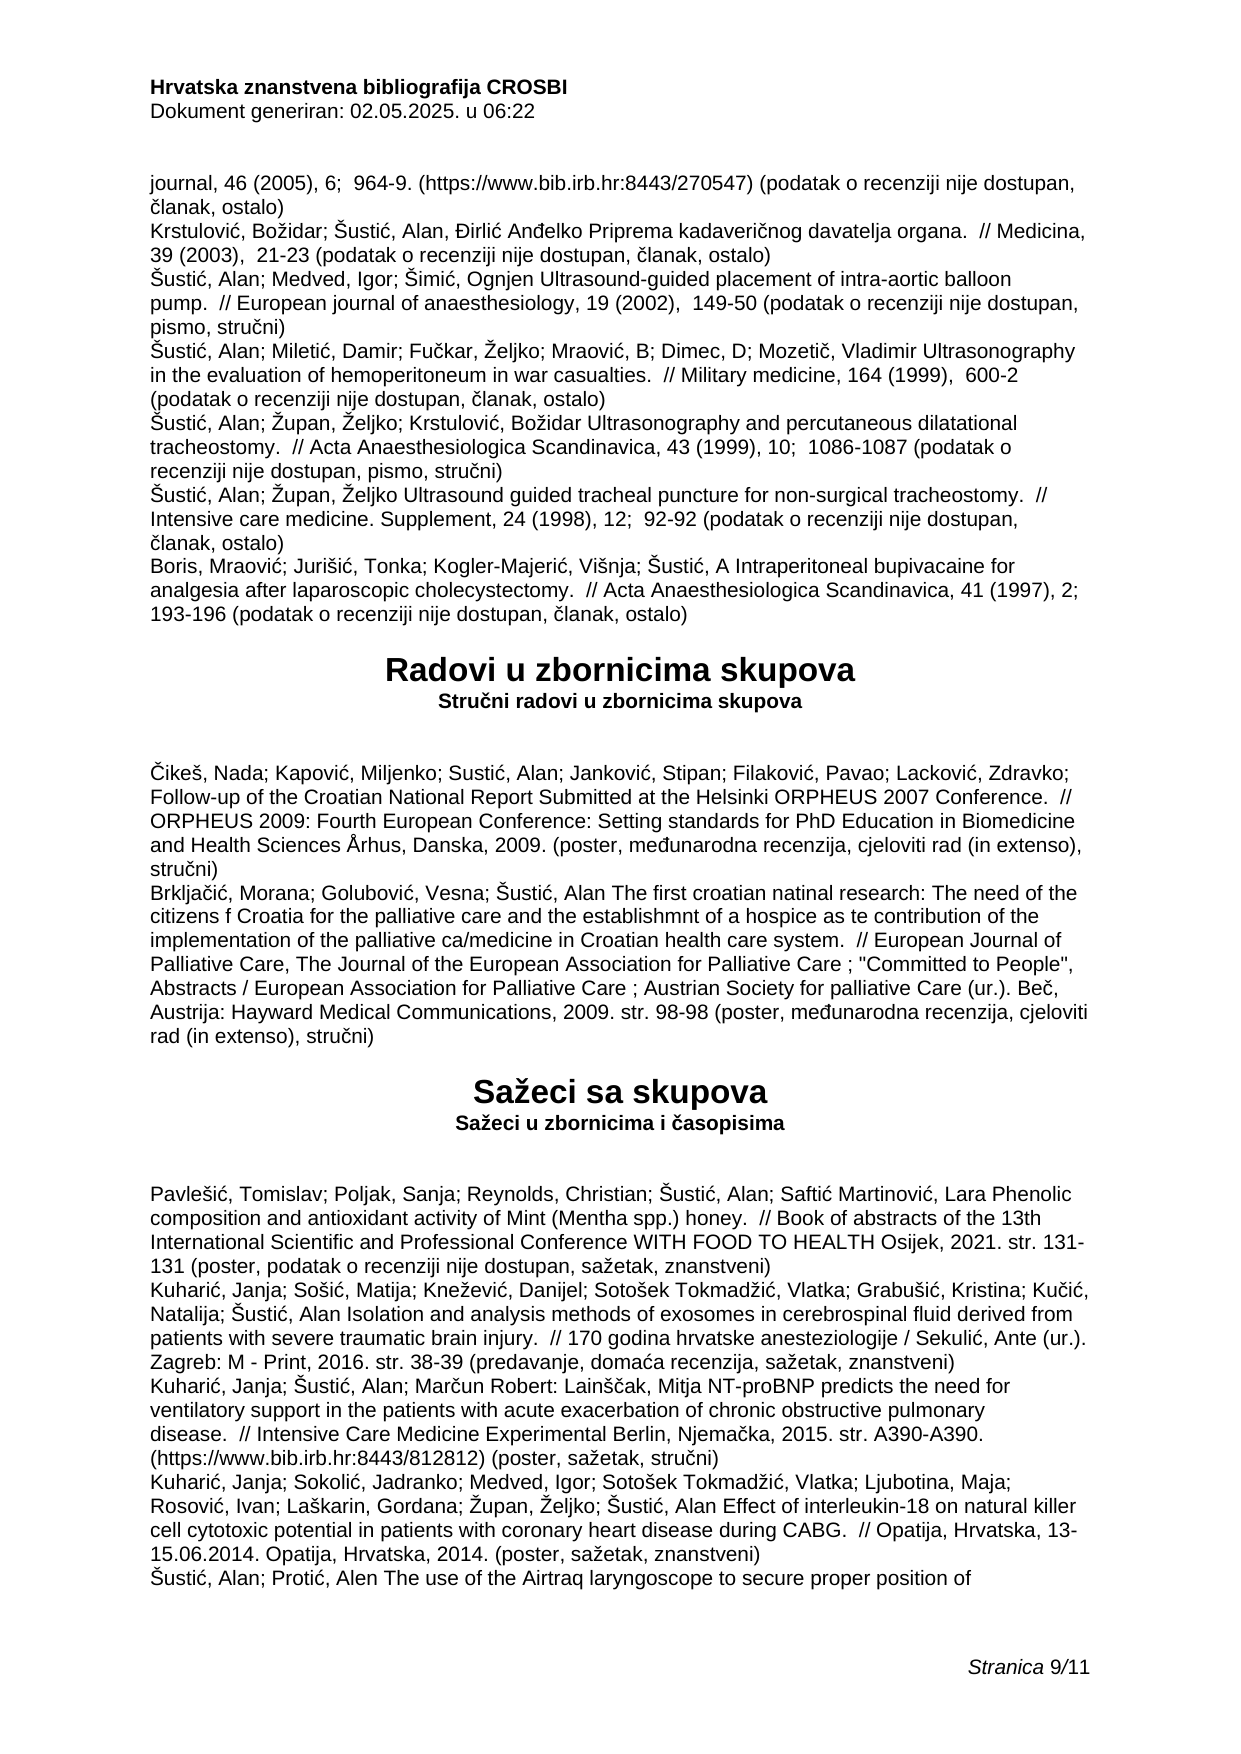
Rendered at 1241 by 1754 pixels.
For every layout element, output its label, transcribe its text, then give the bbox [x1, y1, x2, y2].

text Pavlešić, Tomislav; Poljak, Sanja; Reynolds, Christian; Šustić, Alan; Saftić Martinović, Lara [150, 1182, 1090, 1278]
text Čikeš, Nada; Kapović, Miljenko; Sustić, Alan; Janković, Stipan; Filaković, Pavao; Lacković, Zdravko; [150, 761, 1090, 880]
text Kuharić, Janja; Sošić, Matija; Knežević, Danijel; Sotošek Tokmadžić, Vlatka; Grabušić, Kristina; Kučić, Natalija; Šustić, Alan [150, 1278, 1090, 1374]
text Šustić, Alan; Župan, Željko [150, 482, 1090, 554]
text Krstulović, Božidar; Šustić, Alan, Đirlić Anđelko [150, 219, 1090, 267]
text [150, 1566, 1090, 1589]
text Kuharić, Janja; Sokolić, Jadranko; Medved, Igor; Sotošek Tokmadžić, Vlatka; Ljubotina, Maja; Rosović, Ivan; Laškarin, Gordana; Župan, Željko; Šustić, Alan [150, 1470, 1090, 1566]
subtitle Radovi u zbornicima skupova [150, 650, 1090, 689]
text Šustić, Alan; Miletić, Damir; Fučkar, Željko; Mraović, B; Dimec, D; Mozetič, Vladimir [150, 339, 1090, 411]
subtitle Sažeci sa skupova [150, 1072, 1090, 1110]
text Šustić, Alan; Medved, Igor; Šimić, Ognjen [150, 267, 1090, 339]
subtitle Stručni radovi u zbornicima skupova [150, 689, 1090, 713]
subtitle Sažeci u zbornicima i časopisima [150, 1110, 1090, 1134]
text Kuharić, Janja; Šustić, Alan; Marčun Robert: Lainščak, Mitja [150, 1374, 1090, 1470]
text Šustić, Alan; Župan, Željko; Krstulović, Božidar [150, 411, 1090, 482]
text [150, 171, 1090, 219]
text Boris, Mraović; Jurišić, Tonka; Kogler-Majerić, Višnja; Šustić, A [150, 554, 1090, 626]
text Brkljačić, Morana; Golubović, Vesna; Šustić, Alan [150, 880, 1090, 1048]
